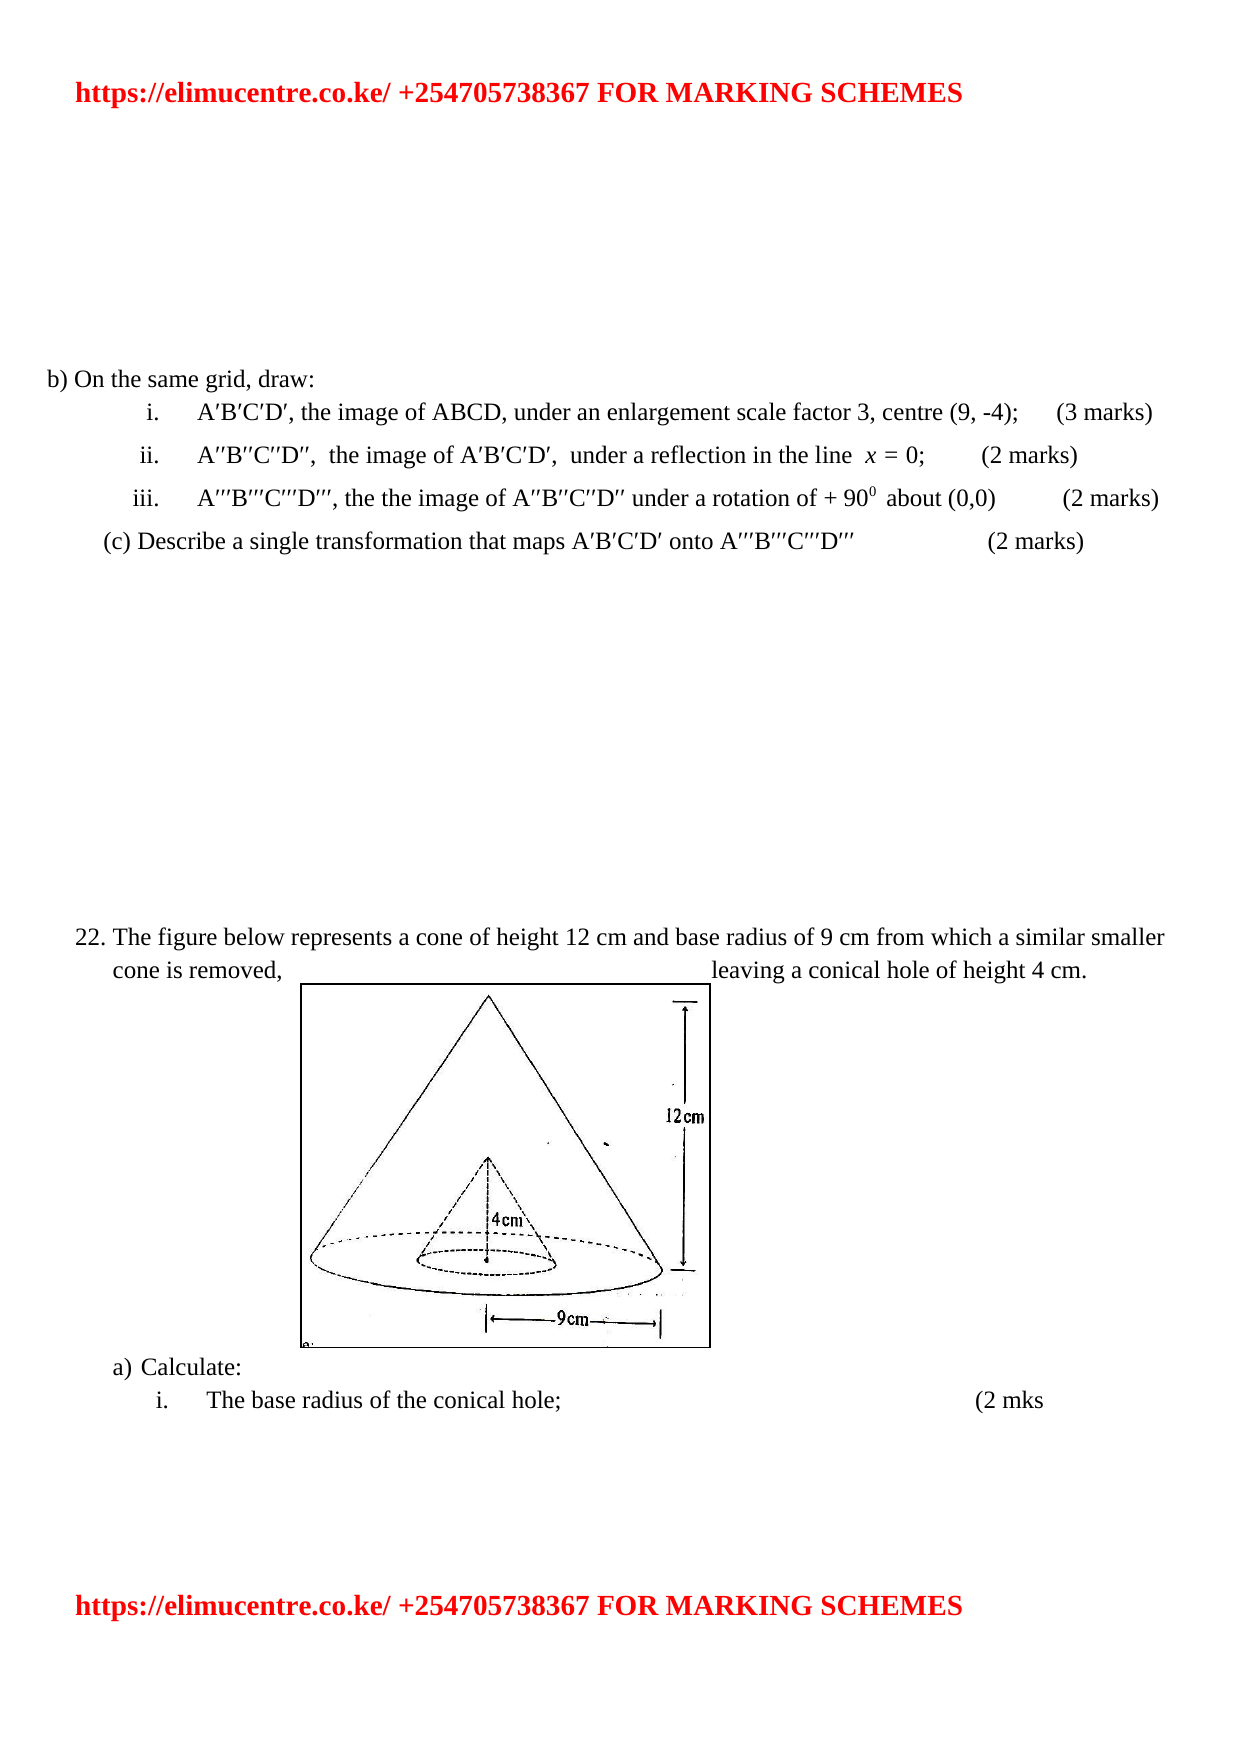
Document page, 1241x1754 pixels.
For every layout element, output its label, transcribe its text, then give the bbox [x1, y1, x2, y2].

list The base radius of the conical hole; (2 mks [169, 1385, 1172, 1413]
picture [302, 985, 709, 1347]
text b) On the same grid, draw: [47, 364, 1172, 392]
text (c) Describe a single transformation that maps AʹBʹCʹDʹ onto AʹʹʹBʹʹʹCʹʹʹDʹʹʹ (2 marks) [75, 526, 1172, 555]
list Calculate: [112, 1352, 1172, 1380]
list AʹʹBʹʹCʹʹDʹʹ, the image of AʹBʹCʹDʹ, under a reflection in the line x = 0; (2 marks) [159, 440, 1172, 469]
list The figure below represents a cone of height 12 cm and base radius of 9 cm from which a similar smaller cone is removed, leaving a conical hole of height 4 cm. [75, 922, 1172, 984]
list AʹʹʹBʹʹʹCʹʹʹDʹʹʹ, the the image of AʹʹBʹʹCʹʹDʹʹ under a rotation of + 900 about (0,0) (2 marks) [159, 483, 1172, 512]
list AʹBʹCʹDʹ, the image of ABCD, under an enlargement scale factor 3, centre (9, -4); (3 marks) [159, 397, 1172, 426]
